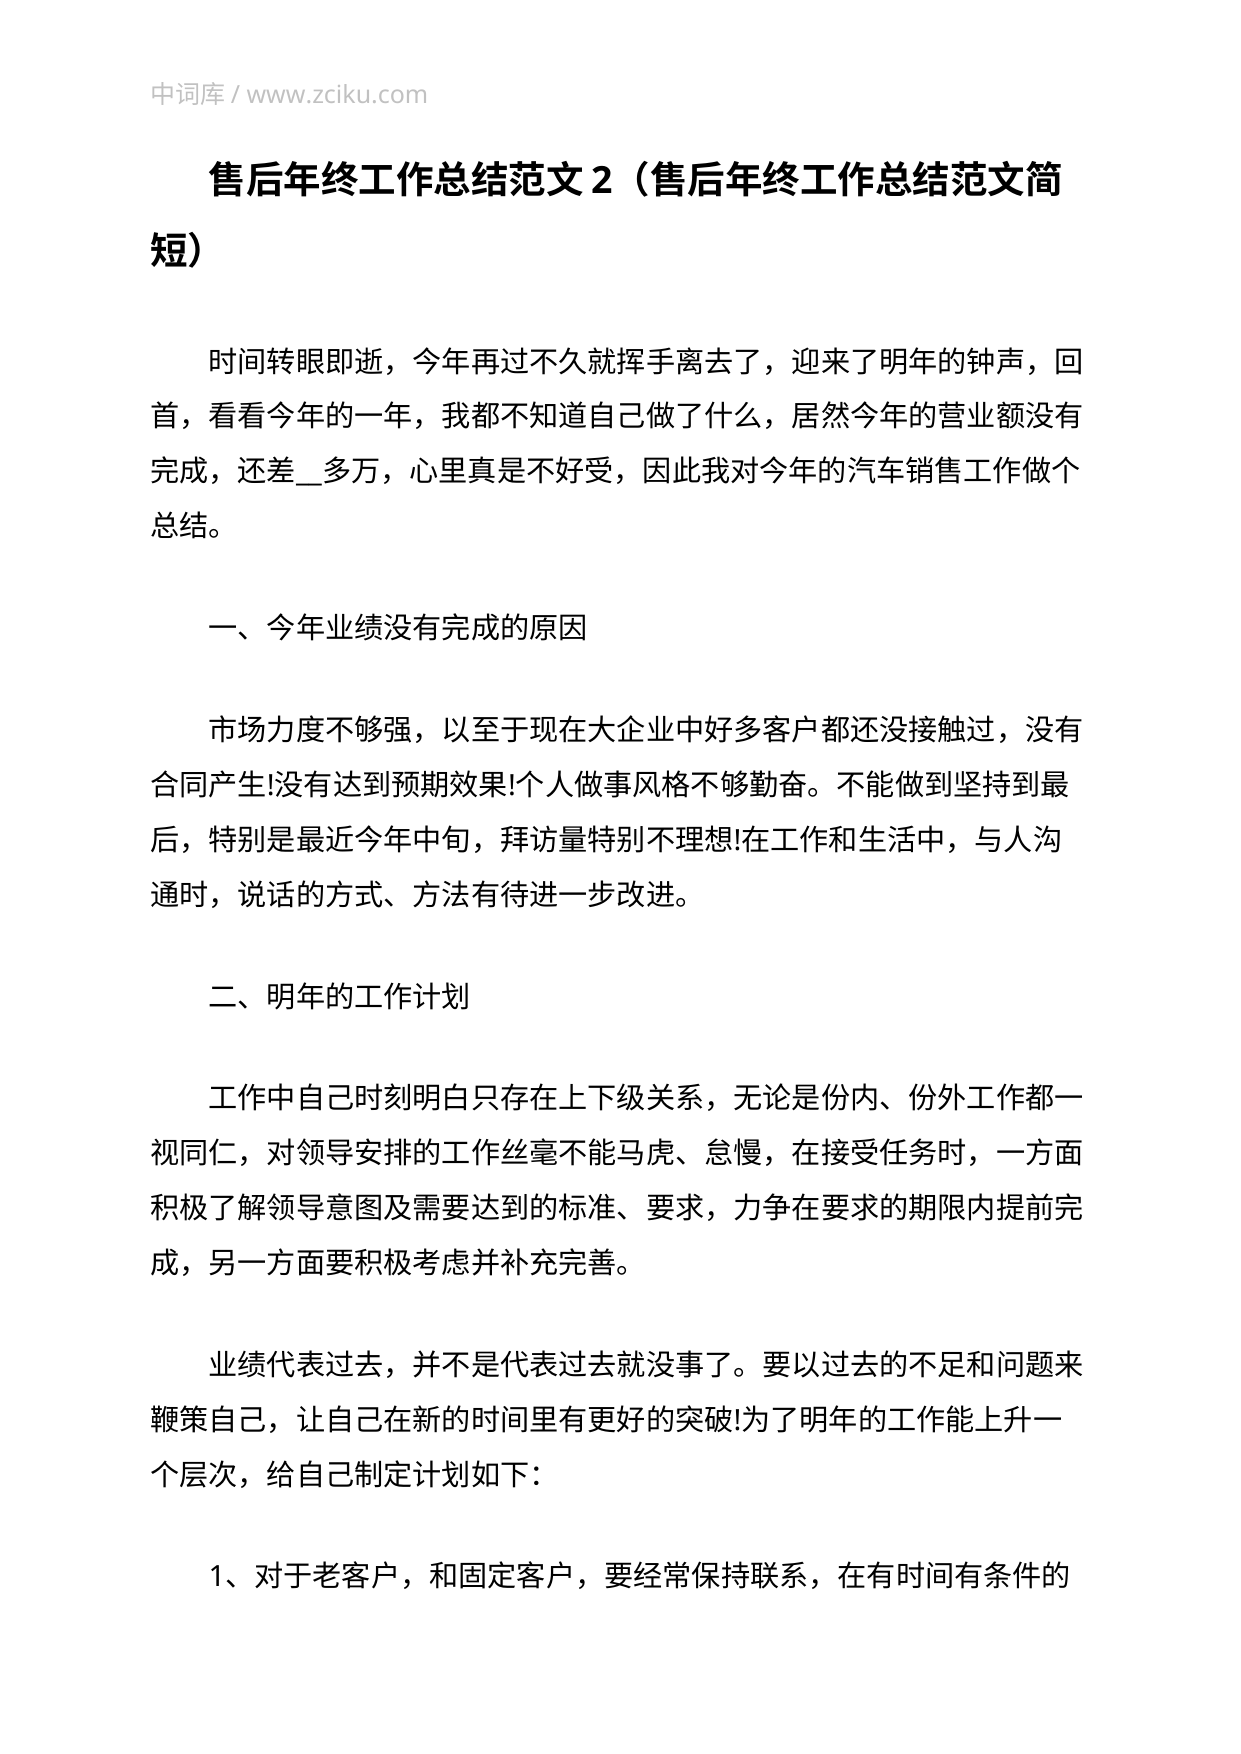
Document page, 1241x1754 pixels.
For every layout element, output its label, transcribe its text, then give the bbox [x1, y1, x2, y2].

text 一、今年业绩没有完成的原因 [150, 605, 1090, 647]
text 时间转眼即逝，今年再过不久就挥手离去了，迎来了明年的钟声，回首，看看今年的一年，我都不知道自己做了什么，居然今年的营业额没有完成，还差__多万，心里真是不好受，因此我对今年的汽车销售工作做个总结。 [150, 338, 1090, 545]
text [150, 1553, 1090, 1595]
text 业绩代表过去，并不是代表过去就没事了。要以过去的不足和问题来鞭策自己，让自己在新的时间里有更好的突破!为了明年的工作能上升一个层次，给自己制定计划如下： [150, 1341, 1090, 1493]
text 二、明年的工作计划 [150, 973, 1090, 1015]
text 售后年终工作总结范文2（售后年终工作总结范文简短） [150, 150, 1090, 275]
text 市场力度不够强，以至于现在大企业中好多客户都还没接触过，没有合同产生!没有达到预期效果!个人做事风格不够勤奋。不能做到坚持到最后，特别是最近今年中旬，拜访量特别不理想!在工作和生活中，与人沟通时，说话的方式、方法有待进一步改进。 [150, 706, 1090, 914]
text 工作中自己时刻明白只存在上下级关系，无论是份内、份外工作都一视同仁，对领导安排的工作丝毫不能马虎、怠慢，在接受任务时，一方面积极了解领导意图及需要达到的标准、要求，力争在要求的期限内提前完成，另一方面要积极考虑并补充完善。 [150, 1075, 1090, 1282]
